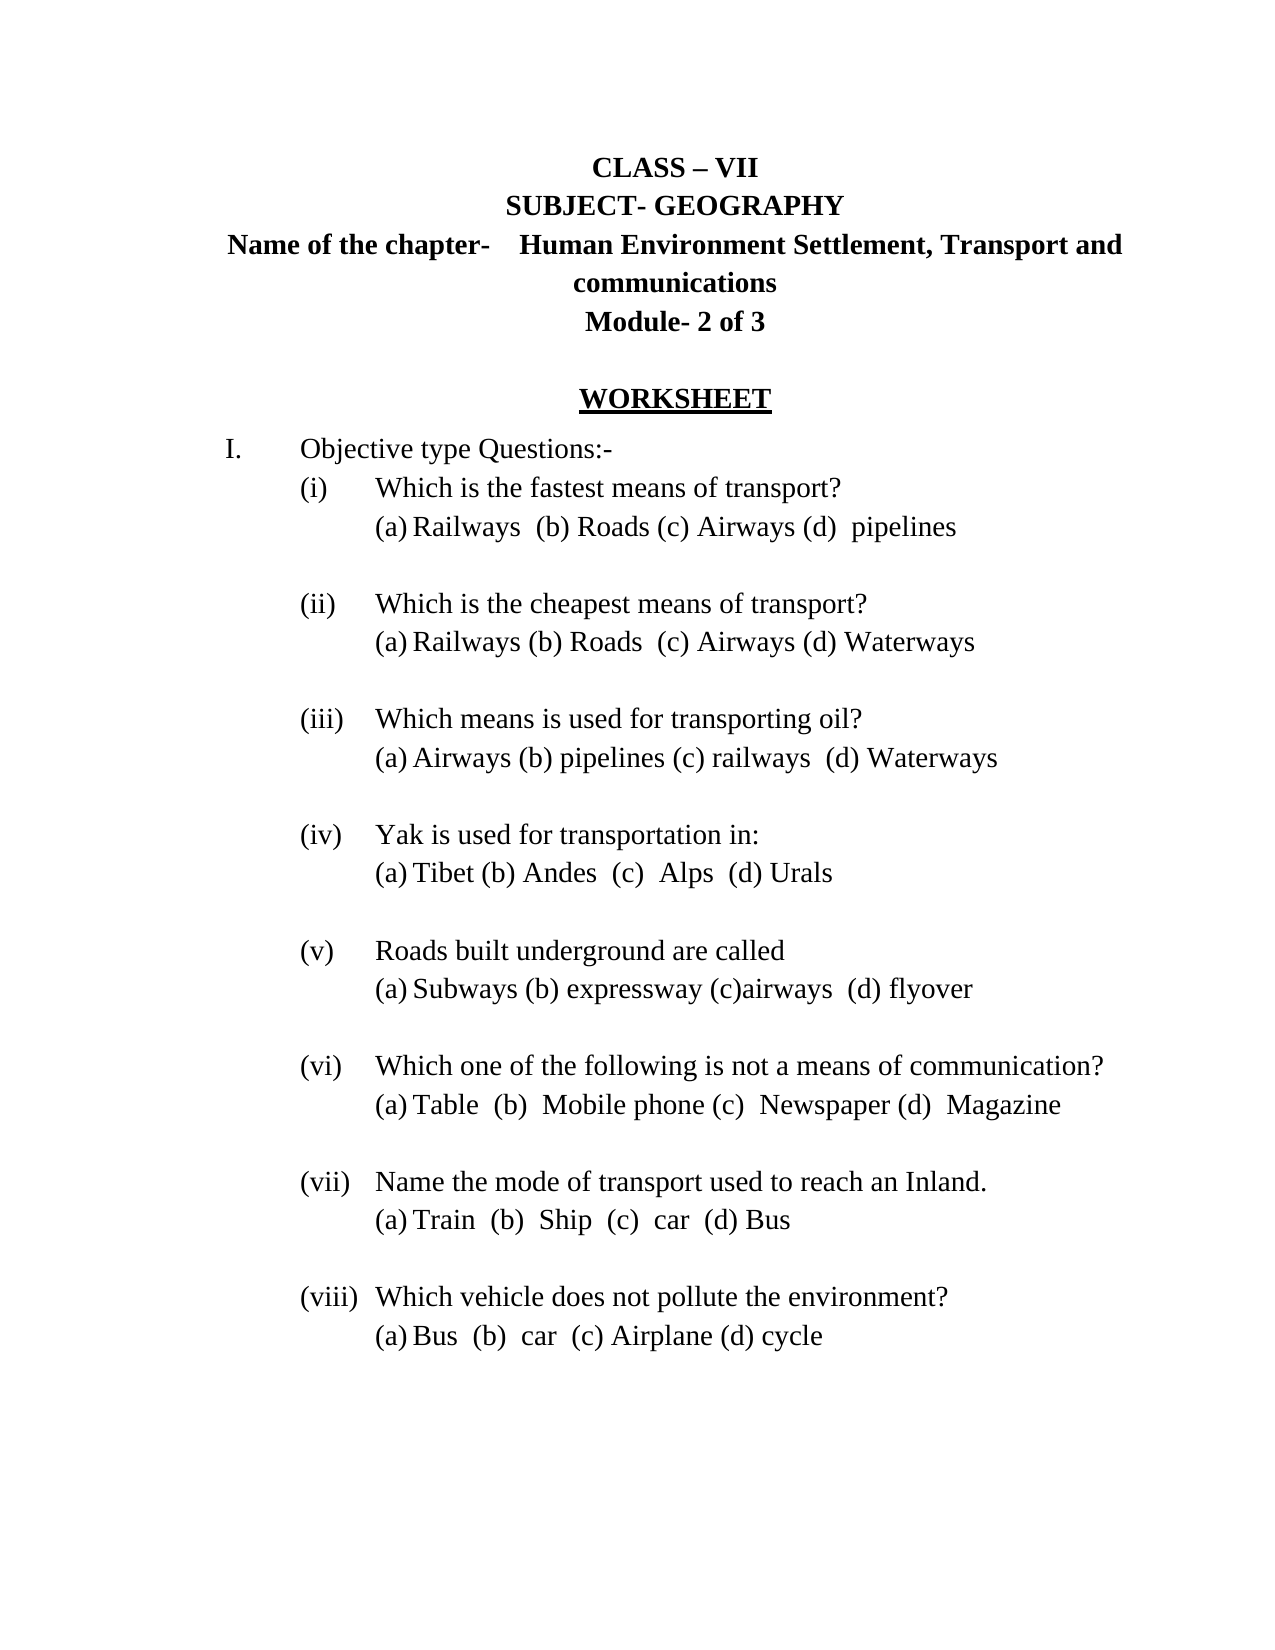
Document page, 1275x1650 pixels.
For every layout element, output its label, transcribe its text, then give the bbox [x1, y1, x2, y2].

list Airways (b) pipelines (c) railways (d) Waterways [375, 740, 1125, 773]
list Railways (b) Roads (c) Airways (d) pipelines [375, 509, 1125, 542]
list Which is the fastest means of transport? [300, 470, 1125, 504]
list Objective type Questions:- [225, 432, 1125, 465]
list Yak is used for transportation in: [300, 817, 1125, 851]
list WORKSHEET [225, 381, 1125, 415]
list Which vehicle does not pollute the environment? [300, 1279, 1125, 1313]
list CLASS – VII [225, 150, 1125, 183]
list Train (b) Ship (c) car (d) Bus [375, 1202, 1125, 1236]
list Bus (b) car (c) Airplane (d) cycle [375, 1318, 1125, 1352]
list Which means is used for transporting oil? [300, 701, 1125, 735]
list Subways (b) expressway (c)airways (d) flyover [375, 971, 1125, 1005]
list Which is the cheapest means of transport? [300, 586, 1125, 619]
list Railways (b) Roads (c) Airways (d) Waterways [375, 624, 1125, 658]
list Tibet (b) Andes (c) Alps (d) Urals [375, 856, 1125, 889]
list Name of the chapter- Human Environment Settlement, Transport and communications [225, 227, 1125, 299]
list SUBJECT- GEOGRAPHY [225, 188, 1125, 222]
list Module- 2 of 3 [225, 304, 1125, 338]
list Which one of the following is not a means of communication? [300, 1048, 1125, 1082]
list Roads built underground are called [300, 933, 1125, 966]
list Table (b) Mobile phone (c) Newspaper (d) Magazine [375, 1087, 1125, 1120]
list Name the mode of transport used to reach an Inland. [300, 1164, 1125, 1197]
